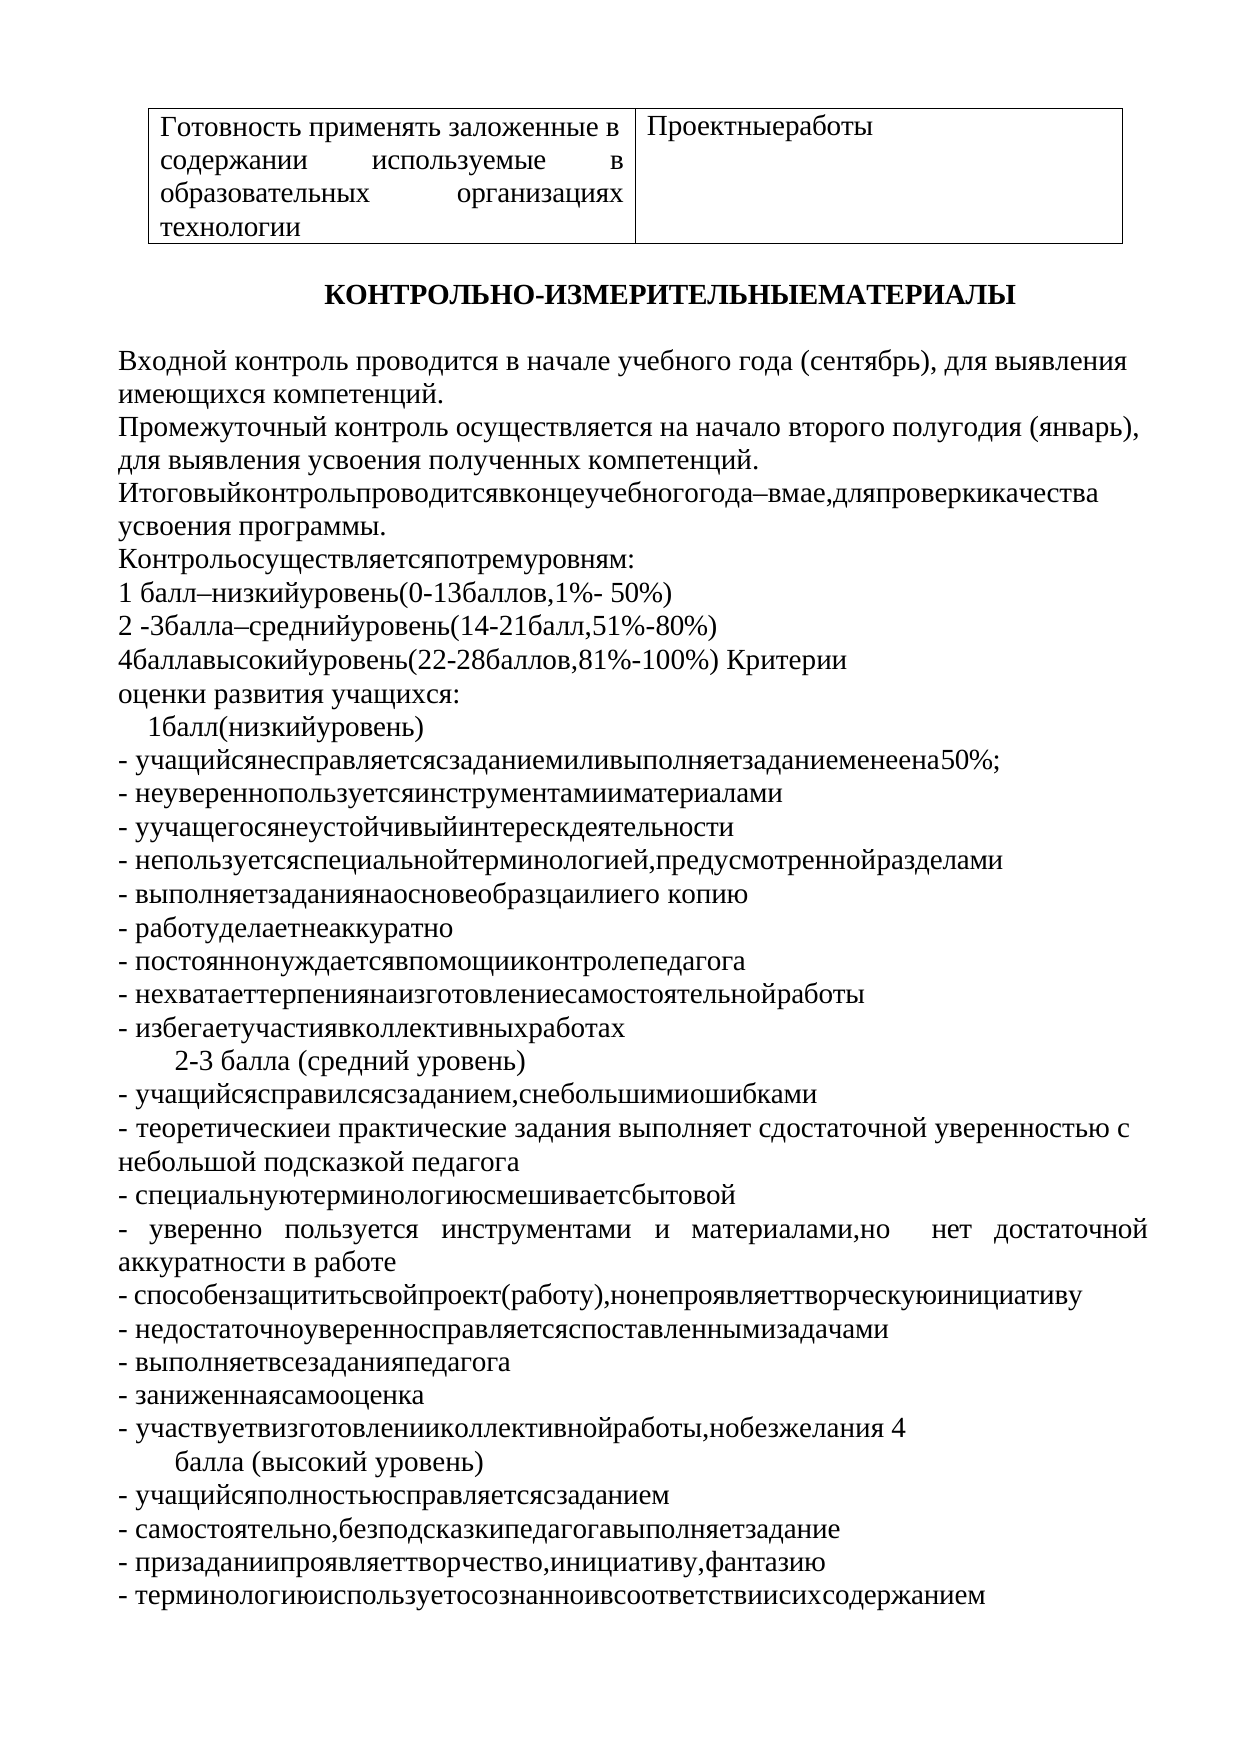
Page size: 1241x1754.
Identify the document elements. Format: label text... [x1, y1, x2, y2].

list учащийсяполностьюсправляетсясзаданием [118, 1477, 1228, 1511]
text Контрольосуществляетсяпотремуровням: [118, 542, 1228, 576]
list специальнуютерминологиюсмешиваетсбытовой [118, 1177, 1228, 1211]
text 4баллавысокийуровень(22-28баллов,81%-100%) Критерии оценки развития учащихся: [118, 642, 893, 709]
list непользуетсяспециальнойтерминологией,предусмотреннойразделами [118, 843, 1228, 876]
subtitle КОНТРОЛЬНО-ИЗМЕРИТЕЛЬНЫЕМАТЕРИАЛЫ [282, 277, 1058, 311]
list выполняетзаданиянаосновеобразцаилиего копию [118, 876, 1228, 910]
list учащийсясправилсясзаданием,снебольшимиошибками [118, 1077, 1228, 1110]
text Промежуточный контроль осуществляется на начало второго полугодия (январь), для выявления усвоения полученных компетенций. [118, 410, 1151, 476]
list теоретическиеи практические задания выполняет сдостаточной уверенностью с небольшой подсказкой педагога [118, 1110, 1150, 1177]
list уучащегосянеустойчивыйинтерескдеятельности [118, 809, 1228, 843]
table_header Проектныеработы [636, 109, 1122, 243]
list участвуетвизготовленииколлективнойработы,нобезжелания 4 балла (высокий уровень) [118, 1412, 935, 1477]
list призаданиипроявляеттворчество,инициативу,фантазию [118, 1545, 1228, 1578]
list работуделаетнеаккуратно [118, 910, 1228, 944]
table_header Готовность применять заложенные в содержании используемые в образовательных организациях технологии [149, 109, 635, 243]
list недостаточноуверенносправляетсяспоставленнымизадачами [118, 1311, 1228, 1344]
list неувереннопользуетсяинструментамииматериалами [118, 776, 1228, 809]
list выполняетвсезаданияпедагога [118, 1344, 1228, 1378]
list уверенно пользуется инструментами и материалами,но нет достаточной аккуратности в работе [118, 1211, 1149, 1278]
list терминологиюиспользуетосознанноивсоответствиисихсодержанием [118, 1578, 1228, 1612]
list избегаетучастиявколлективныхработах 2-3 балла (средний уровень) [118, 1011, 654, 1077]
list -3балла–среднийуровень(14-21балл,51%-80%) [118, 609, 1228, 642]
list учащийсянесправляетсясзаданиемиливыполняетзаданиеменеена50%; [118, 743, 1228, 776]
list постояннонуждаетсявпомощииконтролепедагога [118, 944, 1228, 977]
text Итоговыйконтрольпроводитсявконцеучебногогода–вмае,дляпроверкикачества усвоения программы. [118, 476, 1151, 542]
list способензащититьсвойпроект(работу),нонепроявляеттворческуюинициативу [118, 1278, 1228, 1311]
text Входной контроль проводится в начале учебного года (сентябрь), для выявления имеющихся компетенций. [118, 344, 1228, 409]
list самостоятельно,безподсказкипедагогавыполняетзадание [118, 1511, 1228, 1544]
text 1балл(низкийуровень) [147, 709, 1228, 743]
list заниженнаясамооценка [118, 1378, 1228, 1411]
list балл–низкийуровень(0-13баллов,1%- 50%) [118, 576, 1228, 609]
list нехватаеттерпениянаизготовлениесамостоятельнойработы [118, 977, 1228, 1011]
